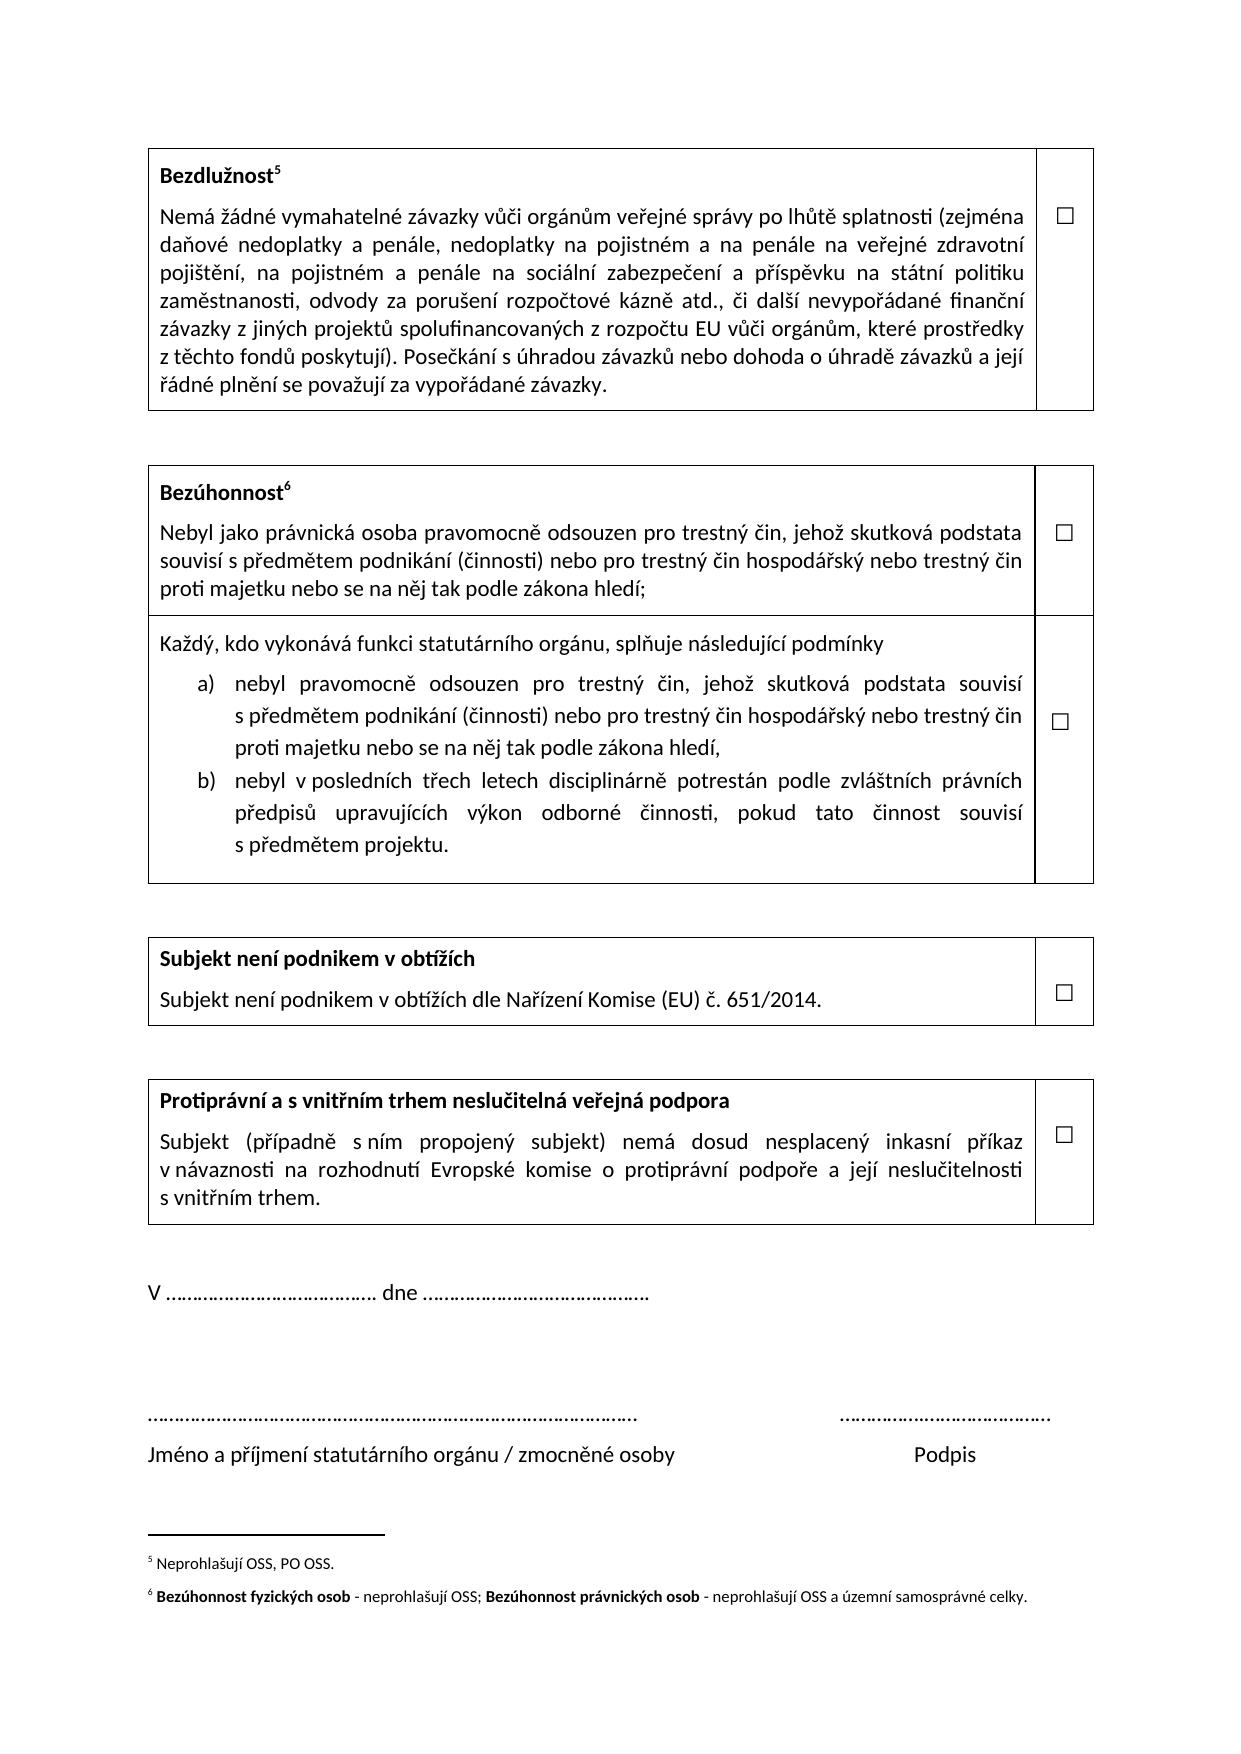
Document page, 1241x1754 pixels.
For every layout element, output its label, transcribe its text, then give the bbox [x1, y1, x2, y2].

table_header Protiprávní a s vnitřním trhem neslučitelná veřejná podpora Subjekt (případně s ním propojený subjekt) nemá dosud nesplacený inkasní příkaz v návaznosti na rozhodnutí Evropské komise o protiprávní podpoře a její neslučitelnosti s vnitřním trhem. [149, 1080, 1035, 1224]
table_header [1036, 466, 1093, 615]
text ………………………………………………………………………………… …………….…………………… [148, 1399, 1092, 1427]
table_header Bezdlužnost Nemá žádné vymahatelné závazky vůči orgánům veřejné správy po lhůtě splatnosti (zejména daňové nedoplatky a penále, nedoplatky na pojistném a na penále na veřejné zdravotní pojištění, na pojistném a penále na sociální zabezpečení a příspěvku na státní politiku zaměstnanosti, odvody za porušení rozpočtové kázně atd., či další nevypořádané finanční závazky z jiných projektů spolufinancovaných z rozpočtu EU vůči orgánům, které prostředky z těchto fondů poskytují). Posečkání s úhradou závazků nebo dohoda o úhradě závazků a její řádné plnění se považují za vypořádané závazky. [149, 149, 1036, 410]
table_header [1037, 149, 1093, 410]
table_header Subjekt není podnikem v obtížích Subjekt není podnikem v obtížích dle Nařízení Komise (EU) č. 651/2014. [149, 938, 1035, 1025]
text V …………………………………. dne ……………………………………. [148, 1278, 1092, 1306]
table_cell Každý, kdo vykonává funkci statutárního orgánu, splňuje následující podmínky nebyl pravomocně odsouzen pro trestný čin, jehož skutková podstata souvisí s předmětem podnikání (činnosti) nebo pro trestný čin hospodářský nebo trestný čin proti majetku nebo se na něj tak podle zákona hledí, nebyl v posledních třech letech disciplinárně potrestán podle zvláštních právních předpisů upravujících výkon odborné činnosti, pokud tato činnost souvisí s předmětem projektu. [149, 616, 1034, 883]
table_header [1036, 1080, 1093, 1224]
table_header [1036, 938, 1093, 1025]
table_cell [1036, 616, 1093, 883]
text Jméno a příjmení statutárního orgánu / zmocněné osoby Podpis [148, 1440, 1092, 1468]
table_header Bezúhonnost Nebyl jako právnická osoba pravomocně odsouzen pro trestný čin, jehož skutková podstata souvisí s předmětem podnikání (činnosti) nebo pro trestný čin hospodářský nebo trestný čin proti majetku nebo se na něj tak podle zákona hledí; [149, 466, 1034, 615]
